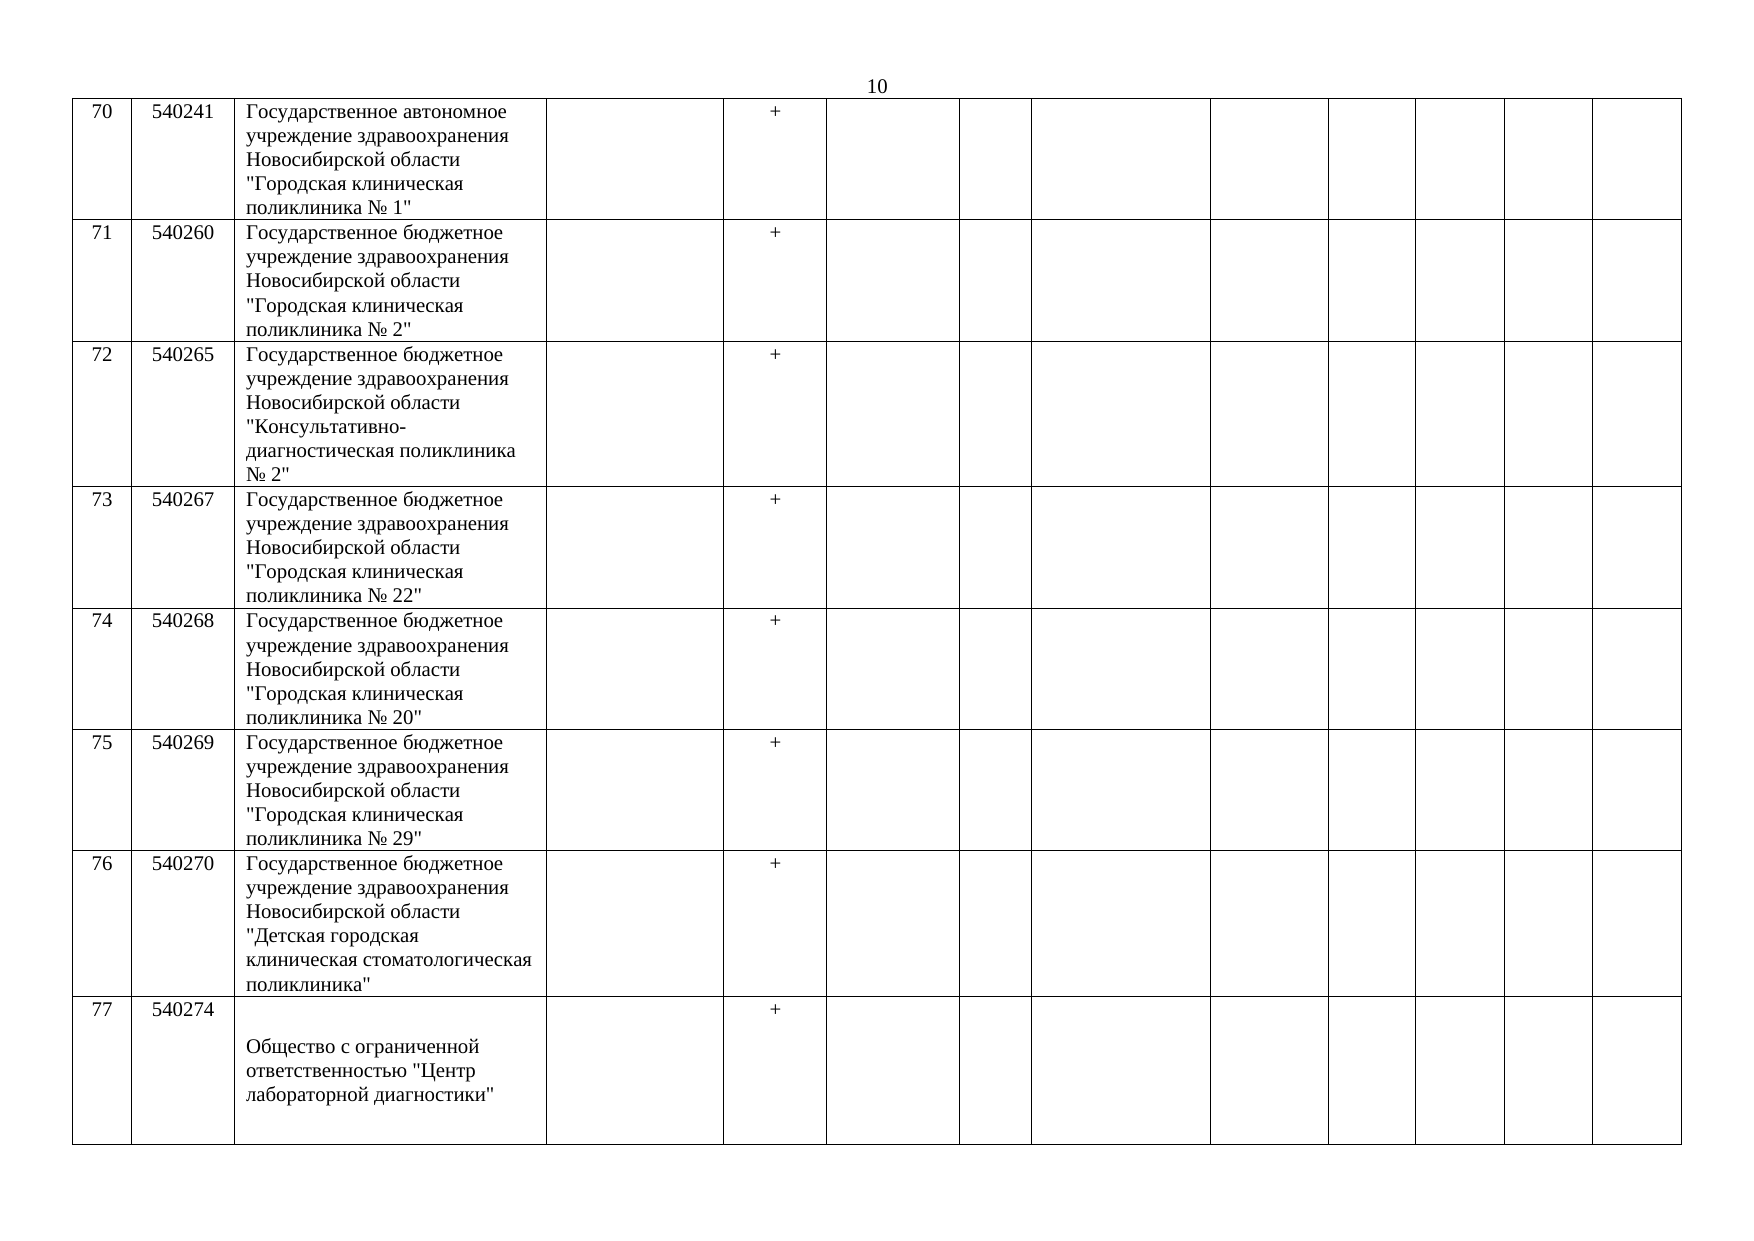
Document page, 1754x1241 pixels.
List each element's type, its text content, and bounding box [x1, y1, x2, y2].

table_cell 75 [73, 730, 131, 850]
table_cell [1416, 487, 1504, 607]
table_cell [1032, 730, 1210, 850]
table_cell + [724, 609, 826, 729]
table_cell [547, 220, 723, 341]
table_cell [1505, 487, 1592, 607]
table_cell [1211, 609, 1328, 729]
table_cell [1032, 997, 1210, 1144]
table_cell [1211, 851, 1328, 996]
table_cell [1211, 730, 1328, 850]
table_cell [547, 609, 723, 729]
table_cell [827, 342, 959, 486]
table_cell [1416, 99, 1504, 219]
table_cell [1329, 730, 1415, 850]
table_cell Государственное бюджетное учреждение здравоохранения Новосибирской области "Городская клиническая поликлиника № 2" [235, 220, 546, 341]
table_cell [827, 487, 959, 607]
table_cell [827, 730, 959, 850]
table_cell 72 [73, 342, 131, 486]
table_cell [1416, 851, 1504, 996]
table_cell 73 [73, 487, 131, 607]
table_cell Государственное автономное учреждение здравоохранения Новосибирской области "Городская клиническая поликлиника № 1" [235, 99, 546, 219]
table_cell [960, 851, 1031, 996]
table_cell 77 [73, 997, 131, 1144]
table_cell + [724, 220, 826, 341]
table_cell [1329, 220, 1415, 341]
table_cell [960, 487, 1031, 607]
table_cell 540260 [132, 220, 234, 341]
table_cell [1032, 609, 1210, 729]
table_cell [1416, 342, 1504, 486]
table_cell [1505, 99, 1592, 219]
table_cell + [724, 99, 826, 219]
table_cell 540265 [132, 342, 234, 486]
table_cell [1329, 851, 1415, 996]
table_cell + [724, 730, 826, 850]
table_cell [1593, 730, 1681, 850]
table_cell [1416, 730, 1504, 850]
table_cell [1593, 220, 1681, 341]
table_cell [827, 99, 959, 219]
table_cell [1416, 997, 1504, 1144]
table_cell [1211, 997, 1328, 1144]
table_cell [1505, 609, 1592, 729]
table_cell [1211, 99, 1328, 219]
table_cell [1593, 99, 1681, 219]
table_cell [1211, 487, 1328, 607]
table_cell [1505, 851, 1592, 996]
table_cell [547, 997, 723, 1144]
table_cell 540267 [132, 487, 234, 607]
table_cell [827, 220, 959, 341]
table_cell [1032, 342, 1210, 486]
table_cell [1329, 99, 1415, 219]
table_cell Государственное бюджетное учреждение здравоохранения Новосибирской области "Детская городская клиническая стоматологическая поликлиника" [235, 851, 546, 996]
table_cell Государственное бюджетное учреждение здравоохранения Новосибирской области "Городская клиническая поликлиника № 20" [235, 609, 546, 729]
table_cell [1505, 342, 1592, 486]
table_cell 540270 [132, 851, 234, 996]
table_cell + [724, 997, 826, 1144]
table_cell Государственное бюджетное учреждение здравоохранения Новосибирской области "Городская клиническая поликлиника № 29" [235, 730, 546, 850]
table_cell [1505, 997, 1592, 1144]
table_cell [547, 99, 723, 219]
table_cell [960, 220, 1031, 341]
table_cell Государственное бюджетное учреждение здравоохранения Новосибирской области "Городская клиническая поликлиника № 22" [235, 487, 546, 607]
table_cell [827, 609, 959, 729]
table_cell 540269 [132, 730, 234, 850]
table_cell 540274 [132, 997, 234, 1144]
table_cell [547, 851, 723, 996]
table_cell [960, 730, 1031, 850]
table_cell 71 [73, 220, 131, 341]
table_cell [1032, 851, 1210, 996]
table_cell [547, 487, 723, 607]
table_cell Общество с ограниченной ответственностью "Центр лабораторной диагностики" [235, 997, 546, 1144]
table_cell [1032, 220, 1210, 341]
table_cell [960, 609, 1031, 729]
table_cell [1416, 220, 1504, 341]
table_cell [1211, 342, 1328, 486]
table_cell [1211, 220, 1328, 341]
table_cell + [724, 487, 826, 607]
table_cell [1329, 609, 1415, 729]
table_cell [1329, 997, 1415, 1144]
table_cell [1593, 342, 1681, 486]
table_cell [1593, 609, 1681, 729]
table_cell 540268 [132, 609, 234, 729]
table_cell [1593, 997, 1681, 1144]
table_cell [1416, 609, 1504, 729]
table_cell [1329, 342, 1415, 486]
table_cell [827, 851, 959, 996]
table_cell [1593, 851, 1681, 996]
table_cell [547, 342, 723, 486]
table_cell [547, 730, 723, 850]
table_cell 70 [73, 99, 131, 219]
table_cell [960, 342, 1031, 486]
table_cell [960, 997, 1031, 1144]
table_cell [1032, 487, 1210, 607]
table_cell [1329, 487, 1415, 607]
table_cell [1505, 220, 1592, 341]
table_cell [1505, 730, 1592, 850]
table_cell 74 [73, 609, 131, 729]
table_cell Государственное бюджетное учреждение здравоохранения Новосибирской области "Консультативно-диагностическая поликлиника № 2" [235, 342, 546, 486]
table_cell + [724, 342, 826, 486]
table_cell [827, 997, 959, 1144]
table_cell 540241 [132, 99, 234, 219]
table_cell 76 [73, 851, 131, 996]
table_cell [960, 99, 1031, 219]
table_cell [1032, 99, 1210, 219]
table_cell + [724, 851, 826, 996]
table_cell [1593, 487, 1681, 607]
